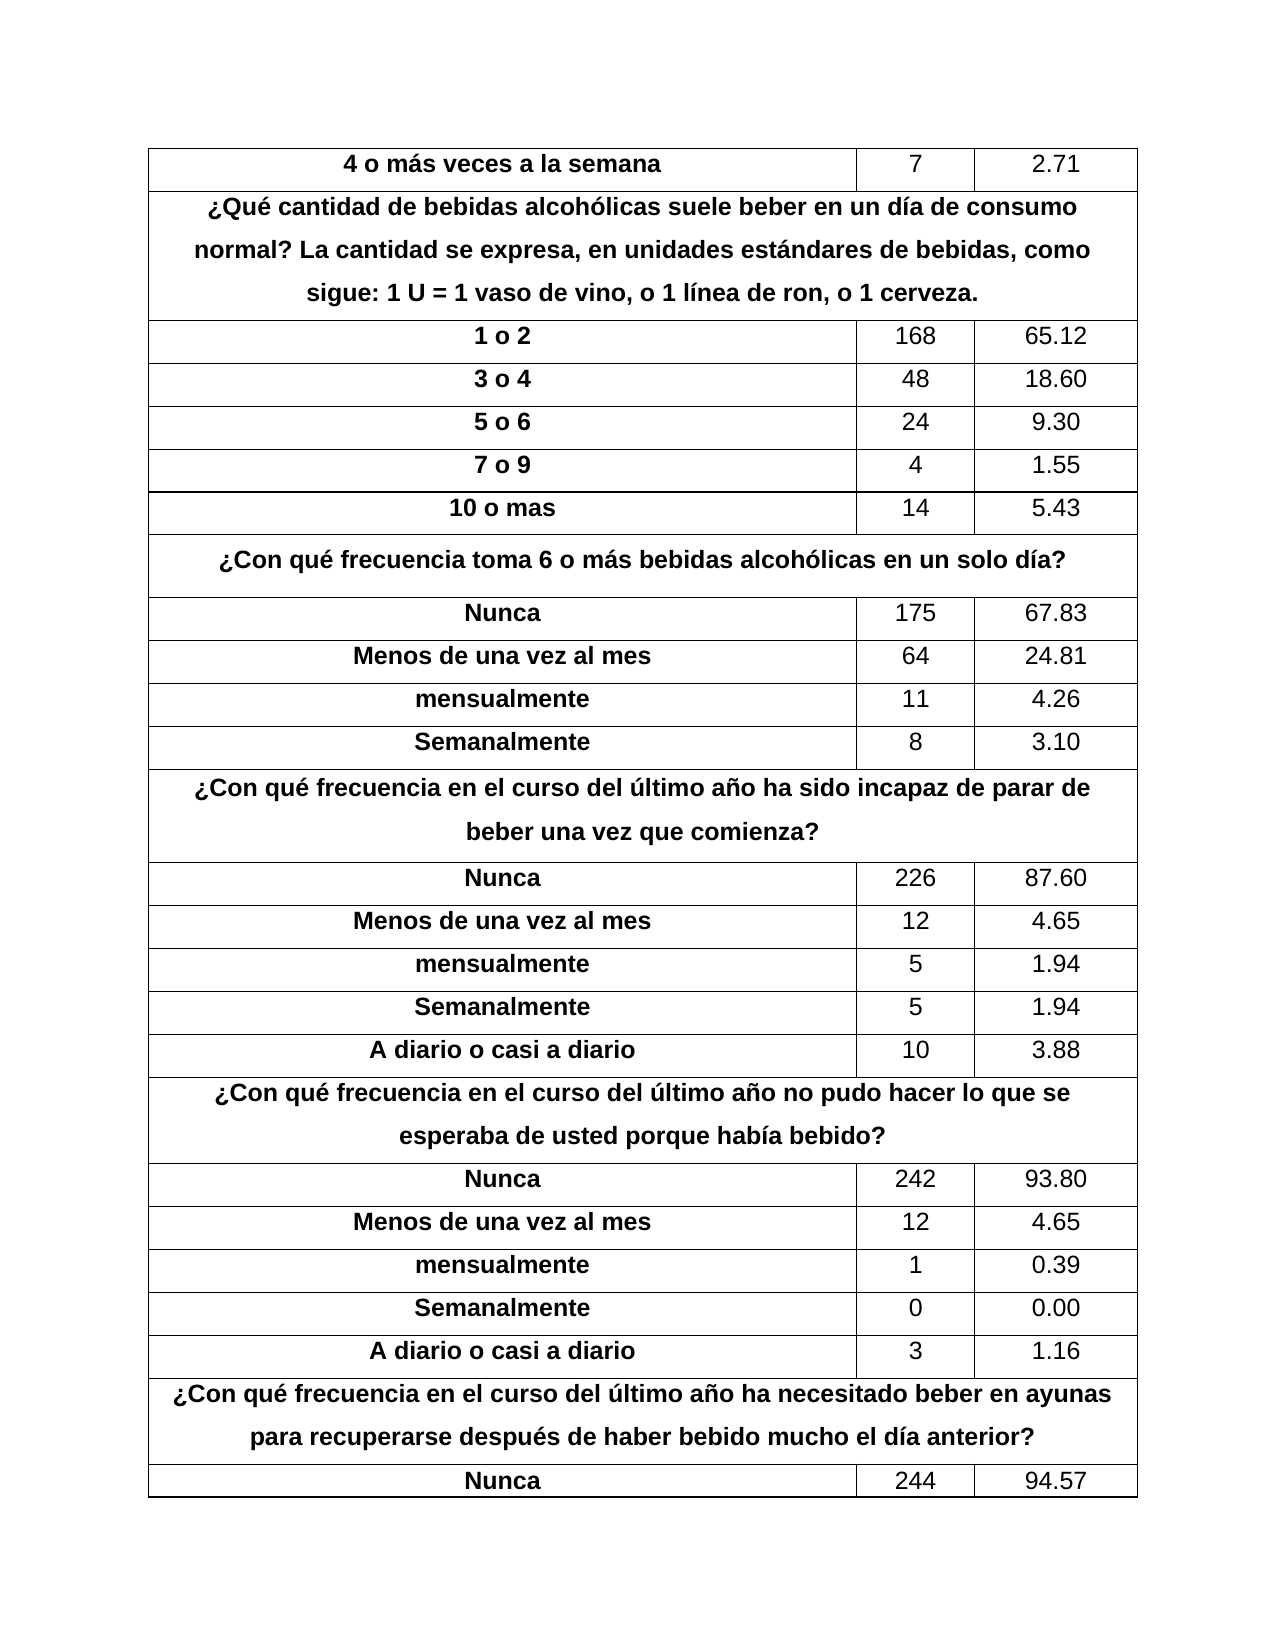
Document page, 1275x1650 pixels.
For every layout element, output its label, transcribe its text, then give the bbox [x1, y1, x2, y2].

table_cell 11 [857, 684, 974, 726]
table_cell mensualmente [149, 684, 856, 726]
table_cell A diario o casi a diario [149, 1035, 856, 1077]
table_cell 1.94 [975, 992, 1137, 1034]
table_cell ¿Con qué frecuencia en el curso del último año ha sido incapaz de parar de beber una vez que comienza? [149, 770, 1137, 862]
table_cell 3.10 [975, 727, 1137, 768]
table_cell 5 o 6 [149, 407, 856, 448]
table_cell ¿Con qué frecuencia toma 6 o más bebidas alcohólicas en un solo día? [149, 535, 1137, 597]
table_cell 0.39 [975, 1250, 1137, 1292]
table_cell 1 [857, 1250, 974, 1292]
table_cell 7 [857, 149, 974, 191]
table_cell 8 [857, 727, 974, 768]
table_cell 4.65 [975, 1207, 1137, 1249]
table_cell 0 [857, 1293, 974, 1334]
table_cell 64 [857, 641, 974, 683]
table_cell 12 [857, 906, 974, 948]
table_cell 5 [857, 949, 974, 991]
table_cell 48 [857, 364, 974, 406]
table_cell mensualmente [149, 949, 856, 991]
table_cell 18.60 [975, 364, 1137, 406]
table_cell Menos de una vez al mes [149, 641, 856, 683]
table_cell 5.43 [975, 493, 1137, 534]
table_cell A diario o casi a diario [149, 1336, 856, 1377]
table_cell 24.81 [975, 641, 1137, 683]
table_cell 65.12 [975, 321, 1137, 363]
table_cell 3 o 4 [149, 364, 856, 406]
table_cell 175 [857, 598, 974, 640]
table_cell Menos de una vez al mes [149, 1207, 856, 1249]
table_cell 244 [857, 1465, 974, 1496]
table_cell ¿Qué cantidad de bebidas alcohólicas suele beber en un día de consumo normal? La cantidad se expresa, en unidades estándares de bebidas, como sigue: 1 U = 1 vaso de vino, o 1 línea de ron, o 1 cerveza. [149, 192, 1137, 320]
table_cell 10 o mas [149, 493, 856, 534]
table_cell Nunca [149, 1164, 856, 1206]
table_cell 3.88 [975, 1035, 1137, 1077]
table_cell 7 o 9 [149, 450, 856, 491]
table_cell 168 [857, 321, 974, 363]
table_cell 4.65 [975, 906, 1137, 948]
table_cell Nunca [149, 1465, 856, 1496]
table_cell 4 o más veces a la semana [149, 149, 856, 191]
table_cell Nunca [149, 598, 856, 640]
table_cell Semanalmente [149, 1293, 856, 1334]
table_cell Semanalmente [149, 992, 856, 1034]
table_cell 9.30 [975, 407, 1137, 448]
table_cell 87.60 [975, 863, 1137, 905]
table_cell 1.55 [975, 450, 1137, 491]
table_cell 1 o 2 [149, 321, 856, 363]
table_cell 1.94 [975, 949, 1137, 991]
table_cell 4 [857, 450, 974, 491]
table_cell mensualmente [149, 1250, 856, 1292]
table_cell 24 [857, 407, 974, 448]
table_cell Semanalmente [149, 727, 856, 768]
table_cell 12 [857, 1207, 974, 1249]
table_cell Menos de una vez al mes [149, 906, 856, 948]
table_cell 2.71 [975, 149, 1137, 191]
table_cell 94.57 [975, 1465, 1137, 1496]
table_cell Nunca [149, 863, 856, 905]
table_cell 226 [857, 863, 974, 905]
table_cell ¿Con qué frecuencia en el curso del último año ha necesitado beber en ayunas para recuperarse después de haber bebido mucho el día anterior? [149, 1379, 1137, 1463]
table_cell 242 [857, 1164, 974, 1206]
table_cell 4.26 [975, 684, 1137, 726]
table_cell 3 [857, 1336, 974, 1377]
table_cell 93.80 [975, 1164, 1137, 1206]
table_cell 0.00 [975, 1293, 1137, 1334]
table_cell ¿Con qué frecuencia en el curso del último año no pudo hacer lo que se esperaba de usted porque había bebido? [149, 1078, 1137, 1163]
table_cell 67.83 [975, 598, 1137, 640]
table_cell 1.16 [975, 1336, 1137, 1377]
table_cell 10 [857, 1035, 974, 1077]
table_cell 5 [857, 992, 974, 1034]
table_cell 14 [857, 493, 974, 534]
